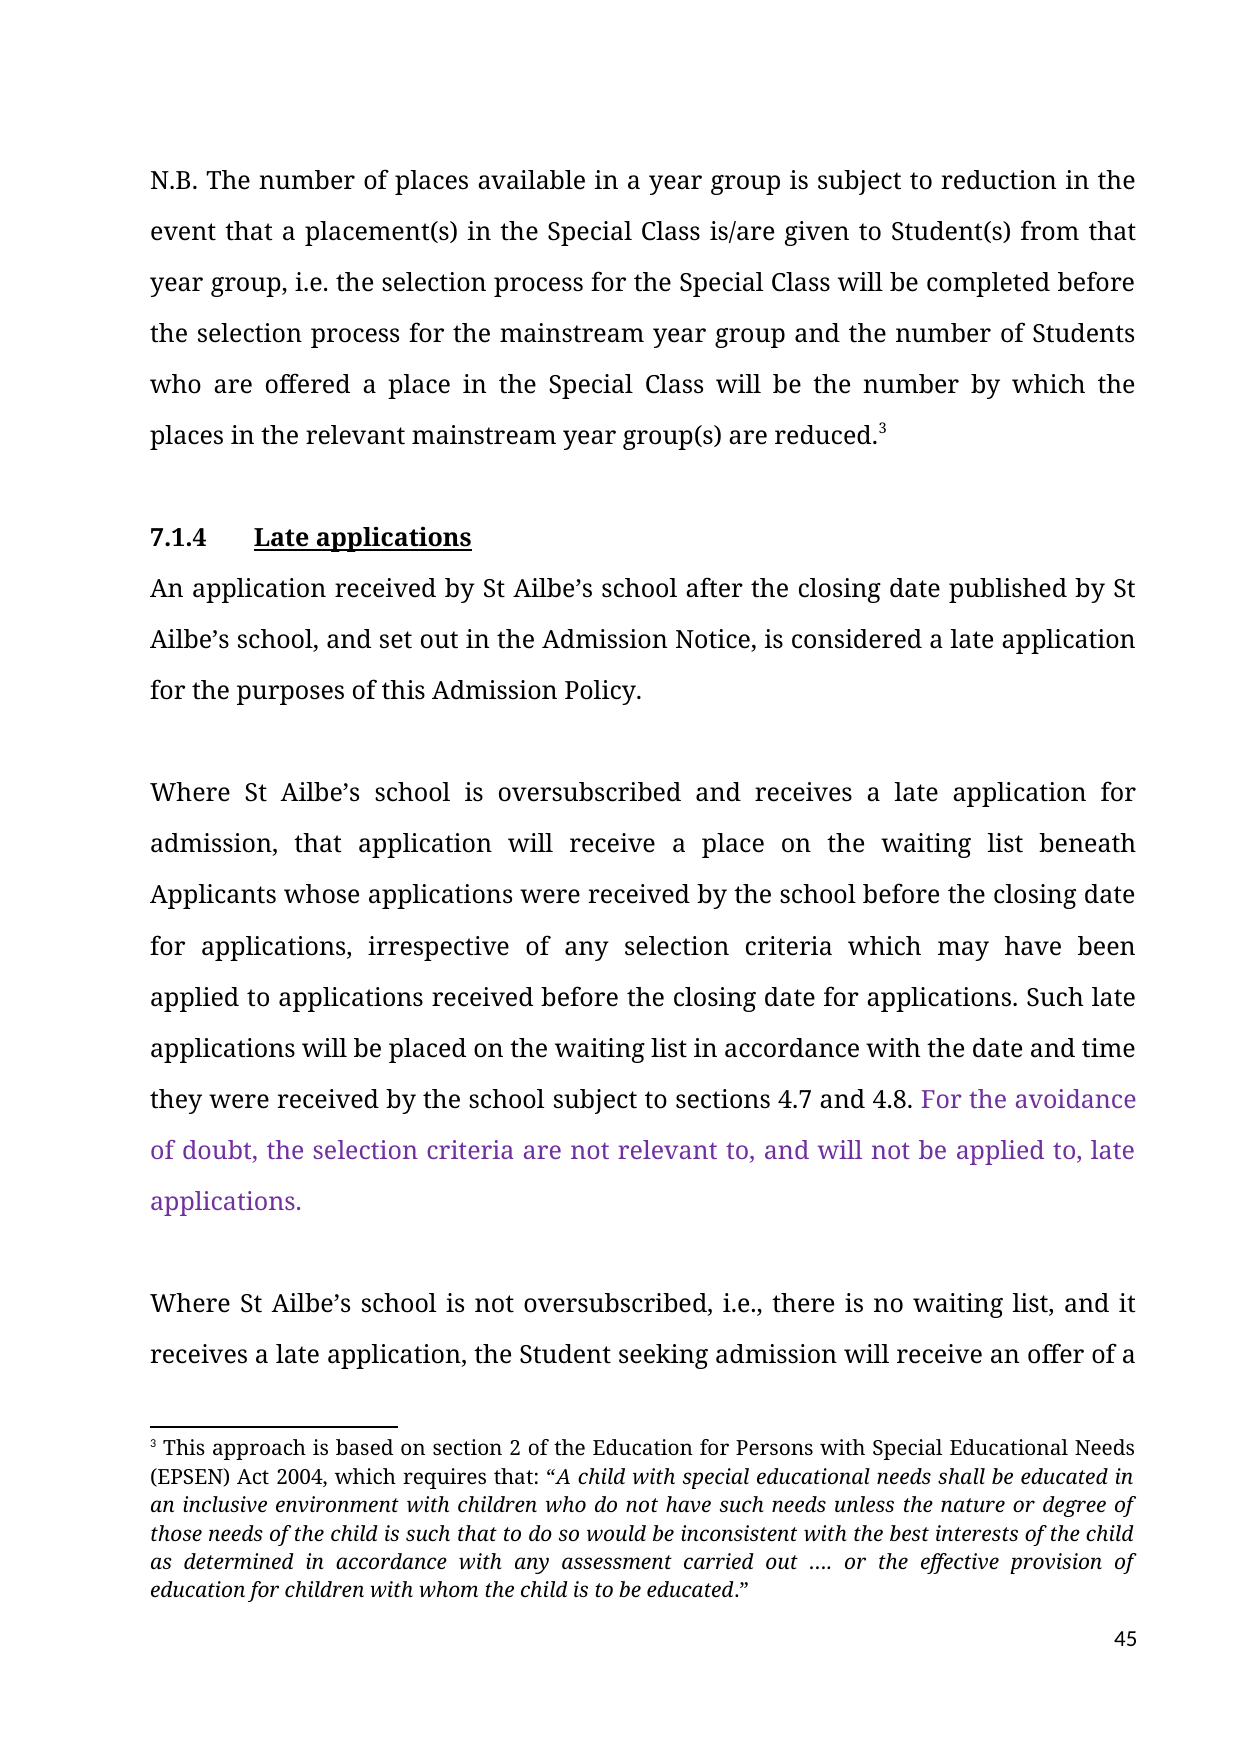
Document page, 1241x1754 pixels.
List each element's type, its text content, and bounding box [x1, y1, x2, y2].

text Where St Ailbe’s school is oversubscribed and receives a late application for admission, that application will receive a place on the waiting list beneath Applicants whose applications were received by the school before the closing date for applications, irrespective of any selection criteria which may have been applied to applications received before the closing date for applications. Such late applications will be placed on the waiting list in accordance with the date and time they were received by the school subject to sections 4.7 and 4.8. For the avoidance of doubt, the selection criteria are not relevant to, and will not be applied to, late applications. [150, 775, 1137, 1217]
text An application received by St Ailbe’s school after the closing date published by St Ailbe’s school, and set out in the Admission Notice, is considered a late application for the purposes of this Admission Policy. [150, 571, 1137, 707]
text N.B. The number of places available in a year group is subject to reduction in the event that a placement(s) in the Special Class is/are given to Student(s) from that year group, i.e. the selection process for the Special Class will be completed before the selection process for the mainstream year group and the number of Students who are offered a place in the Special Class will be the number by which the places in the relevant mainstream year group(s) are reduced. [150, 162, 1137, 452]
list Late applications [150, 520, 1137, 554]
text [150, 1285, 1137, 1371]
